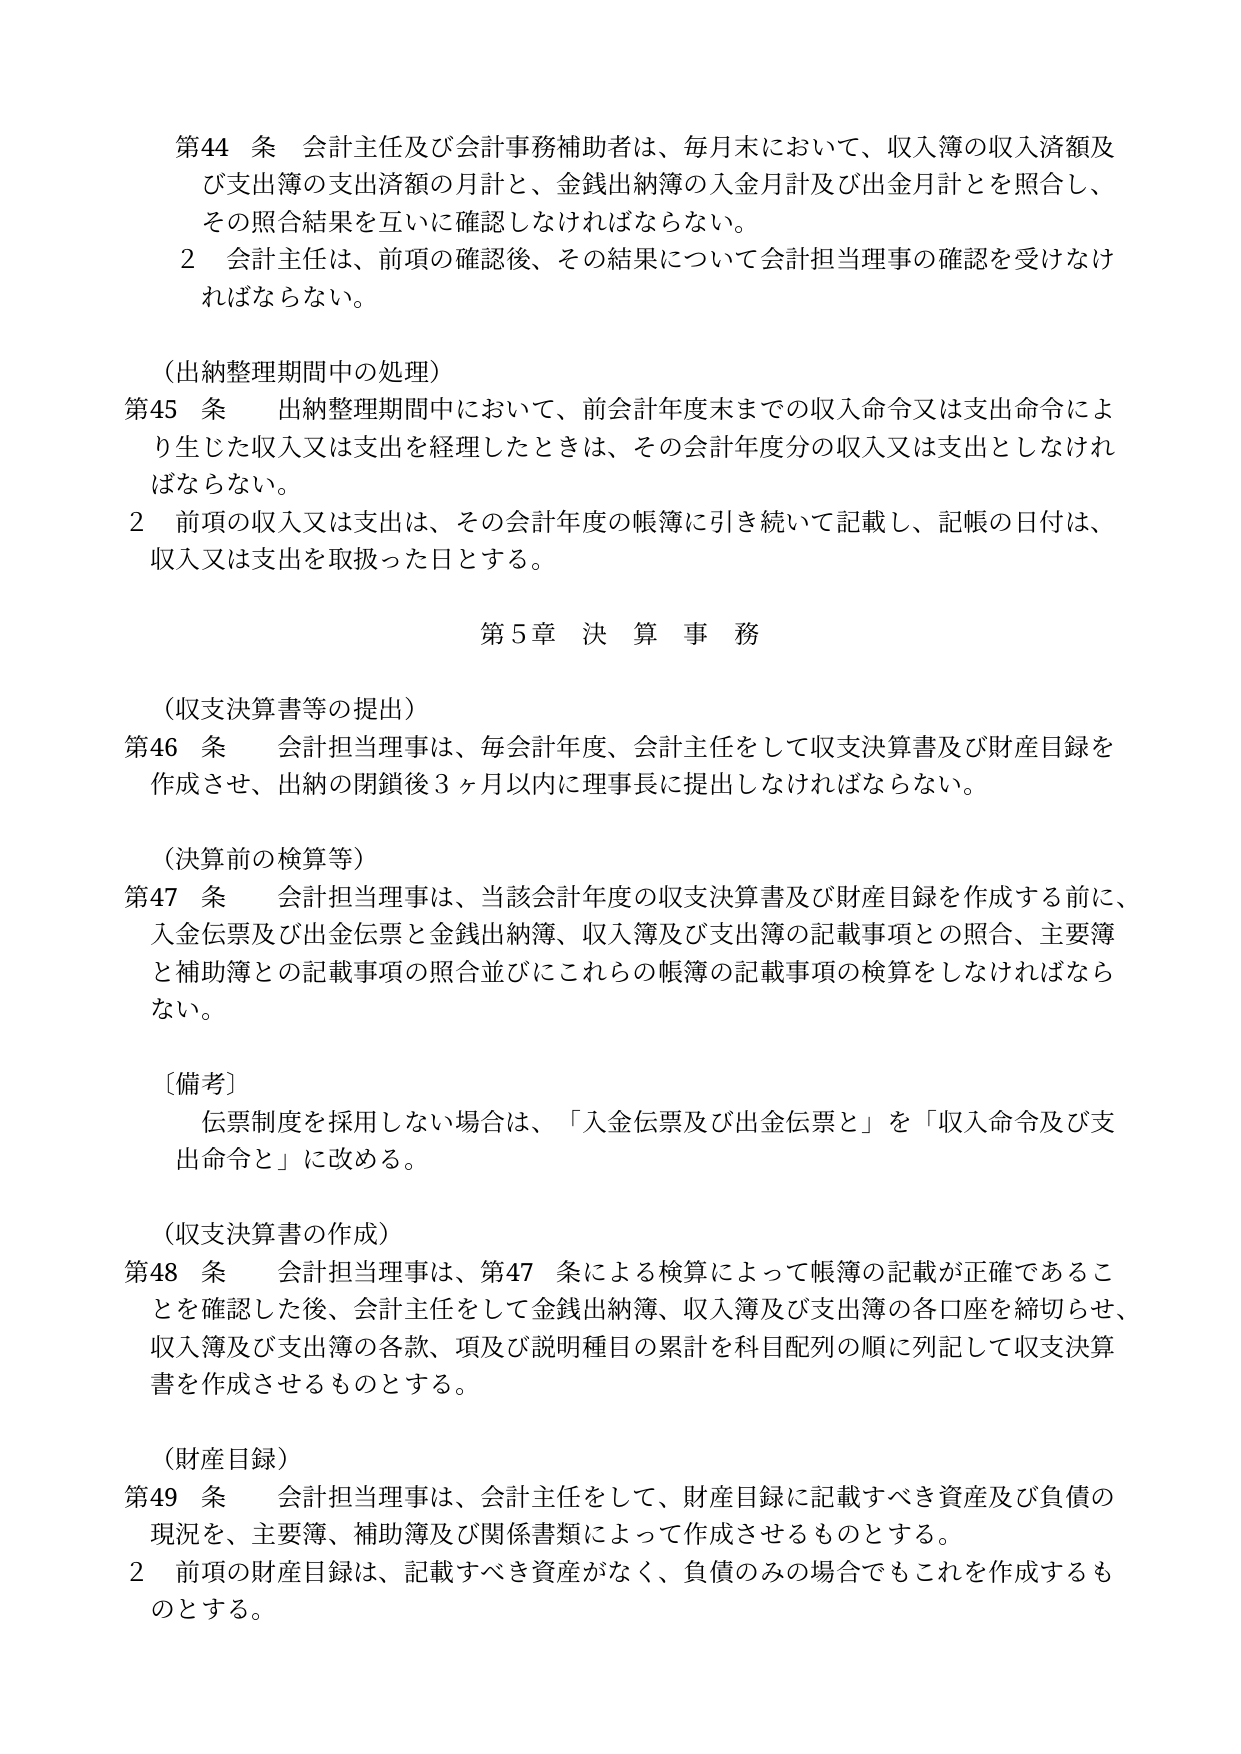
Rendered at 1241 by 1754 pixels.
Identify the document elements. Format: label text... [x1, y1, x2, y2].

text （決算前の検算等） [124, 839, 1116, 877]
text （収支決算書等の提出） [124, 689, 1116, 727]
text （収支決算書の作成） [124, 1214, 1116, 1252]
text （出納整理期間中の処理） [124, 352, 1116, 389]
text 第44条 会計主任及び会計事務補助者は、毎月末において、収入簿の収入済額及び支出簿の支出済額の月計と、金銭出納簿の入金月計及び出金月計とを照合し、その照合結果を互いに確認しなければならない。 [175, 127, 1116, 239]
text 〔備考〕 [124, 1064, 1116, 1102]
text 第47条 会計担当理事は、当該会計年度の収支決算書及び財産目録を作成する前に、入金伝票及び出金伝票と金銭出納簿、収入簿及び支出簿の記載事項との照合、主要簿と補助簿との記載事項の照合並びにこれらの帳簿の記載事項の検算をしなければならない。 [124, 877, 1116, 1027]
text ２ 前項の財産目録は、記載すべき資産がなく、負債のみの場合でもこれを作成するものとする。 [124, 1552, 1116, 1627]
text 第48条 会計担当理事は、第47条による検算によって帳簿の記載が正確であることを確認した後、会計主任をして金銭出納簿、収入簿及び支出簿の各口座を締切らせ、収入簿及び支出簿の各款、項及び説明種目の累計を科目配列の順に列記して収支決算書を作成させるものとする。 [124, 1252, 1116, 1402]
text 第49条 会計担当理事は、会計主任をして、財産目録に記載すべき資産及び負債の現況を、主要簿、補助簿及び関係書類によって作成させるものとする。 [124, 1477, 1116, 1552]
text 第５章 決 算 事 務 [124, 614, 1116, 652]
text （財産目録） [124, 1439, 1116, 1477]
text 第45条 出納整理期間中において、前会計年度末までの収入命令又は支出命令により生じた収入又は支出を経理したときは、その会計年度分の収入又は支出としなければならない。 [124, 389, 1116, 502]
text 第46条 会計担当理事は、毎会計年度、会計主任をして収支決算書及び財産目録を作成させ、出納の閉鎖後３ヶ月以内に理事長に提出しなければならない。 [124, 727, 1116, 802]
text ２ 会計主任は、前項の確認後、その結果について会計担当理事の確認を受けなければならない。 [175, 239, 1116, 314]
text ２ 前項の収入又は支出は、その会計年度の帳簿に引き続いて記載し、記帳の日付は、収入又は支出を取扱った日とする。 [124, 502, 1116, 577]
text 伝票制度を採用しない場合は、「入金伝票及び出金伝票と」を「収入命令及び支出命令と」に改める。 [124, 1102, 1116, 1177]
